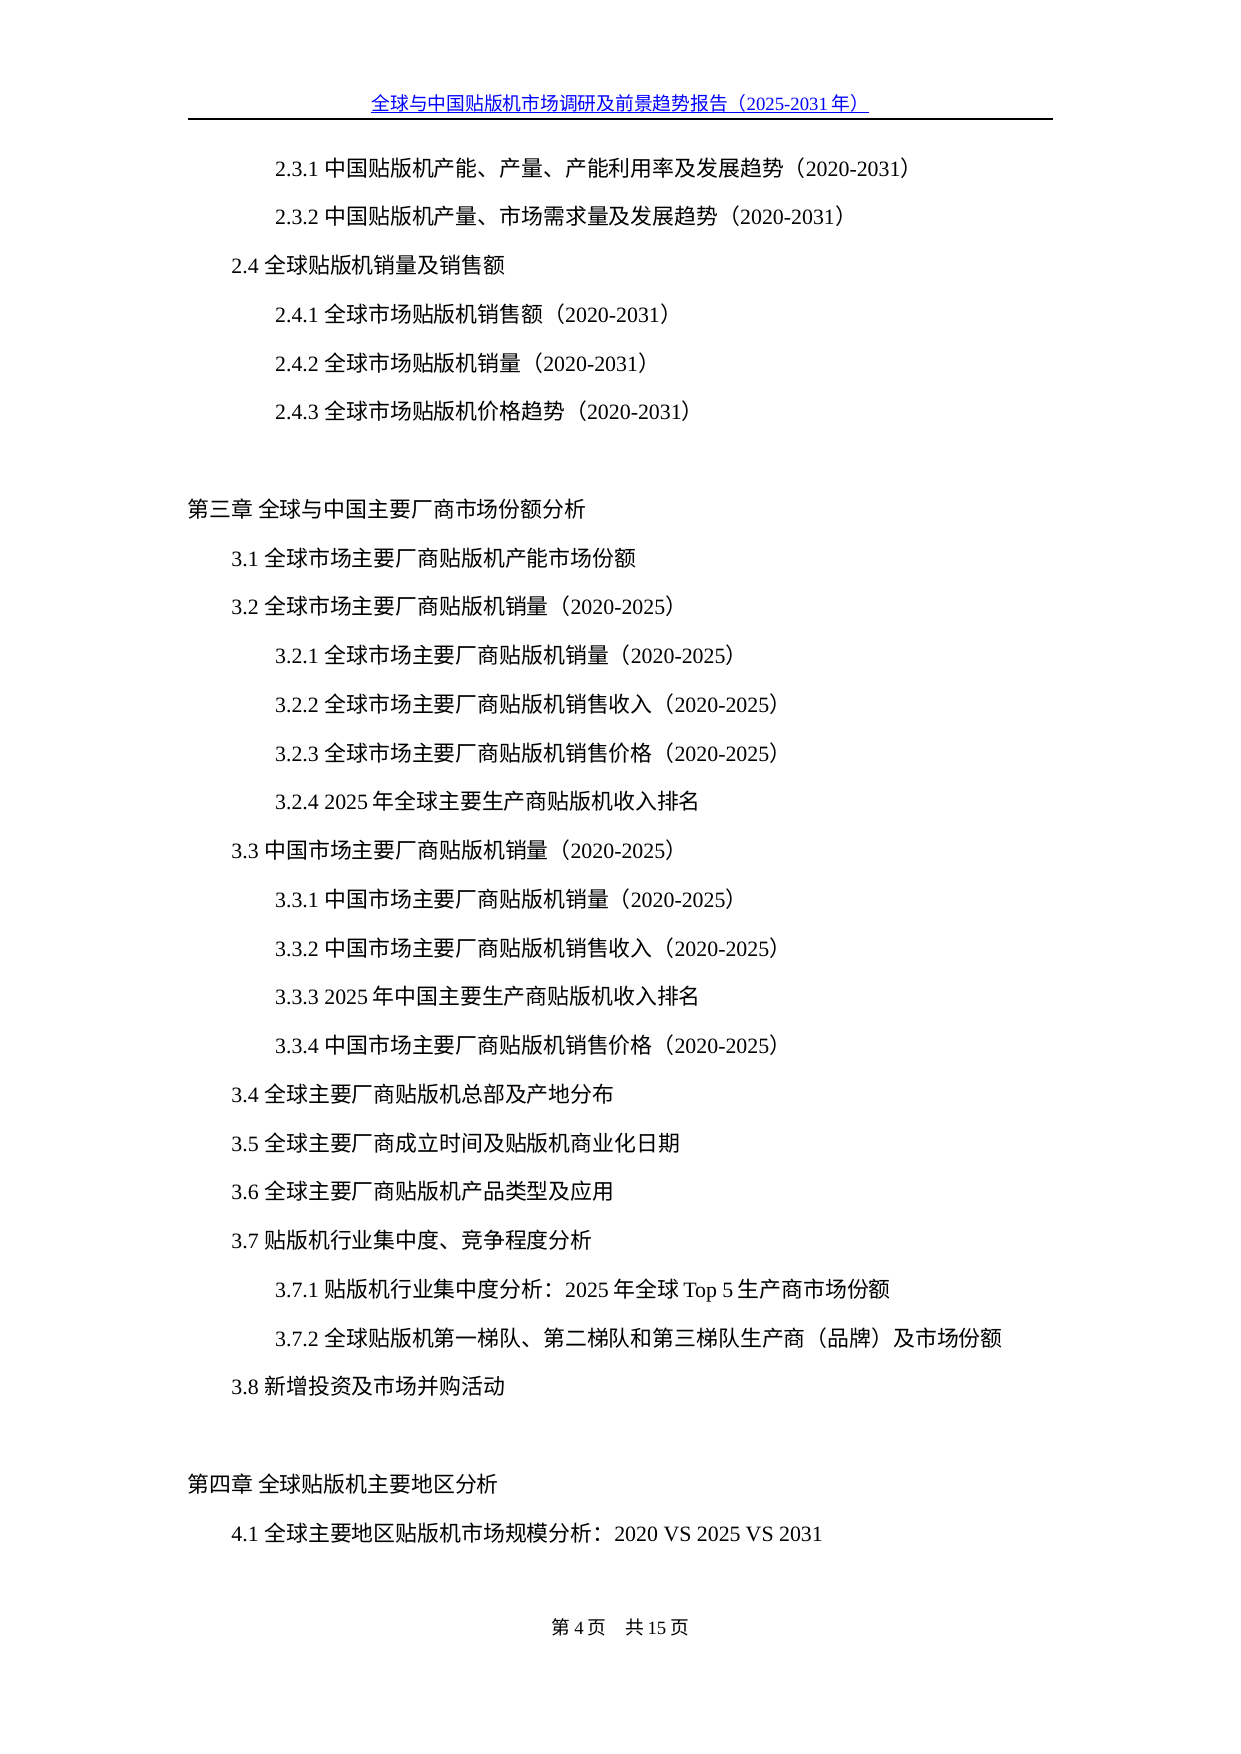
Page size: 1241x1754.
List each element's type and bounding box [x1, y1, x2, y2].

text [187, 150, 1053, 1548]
